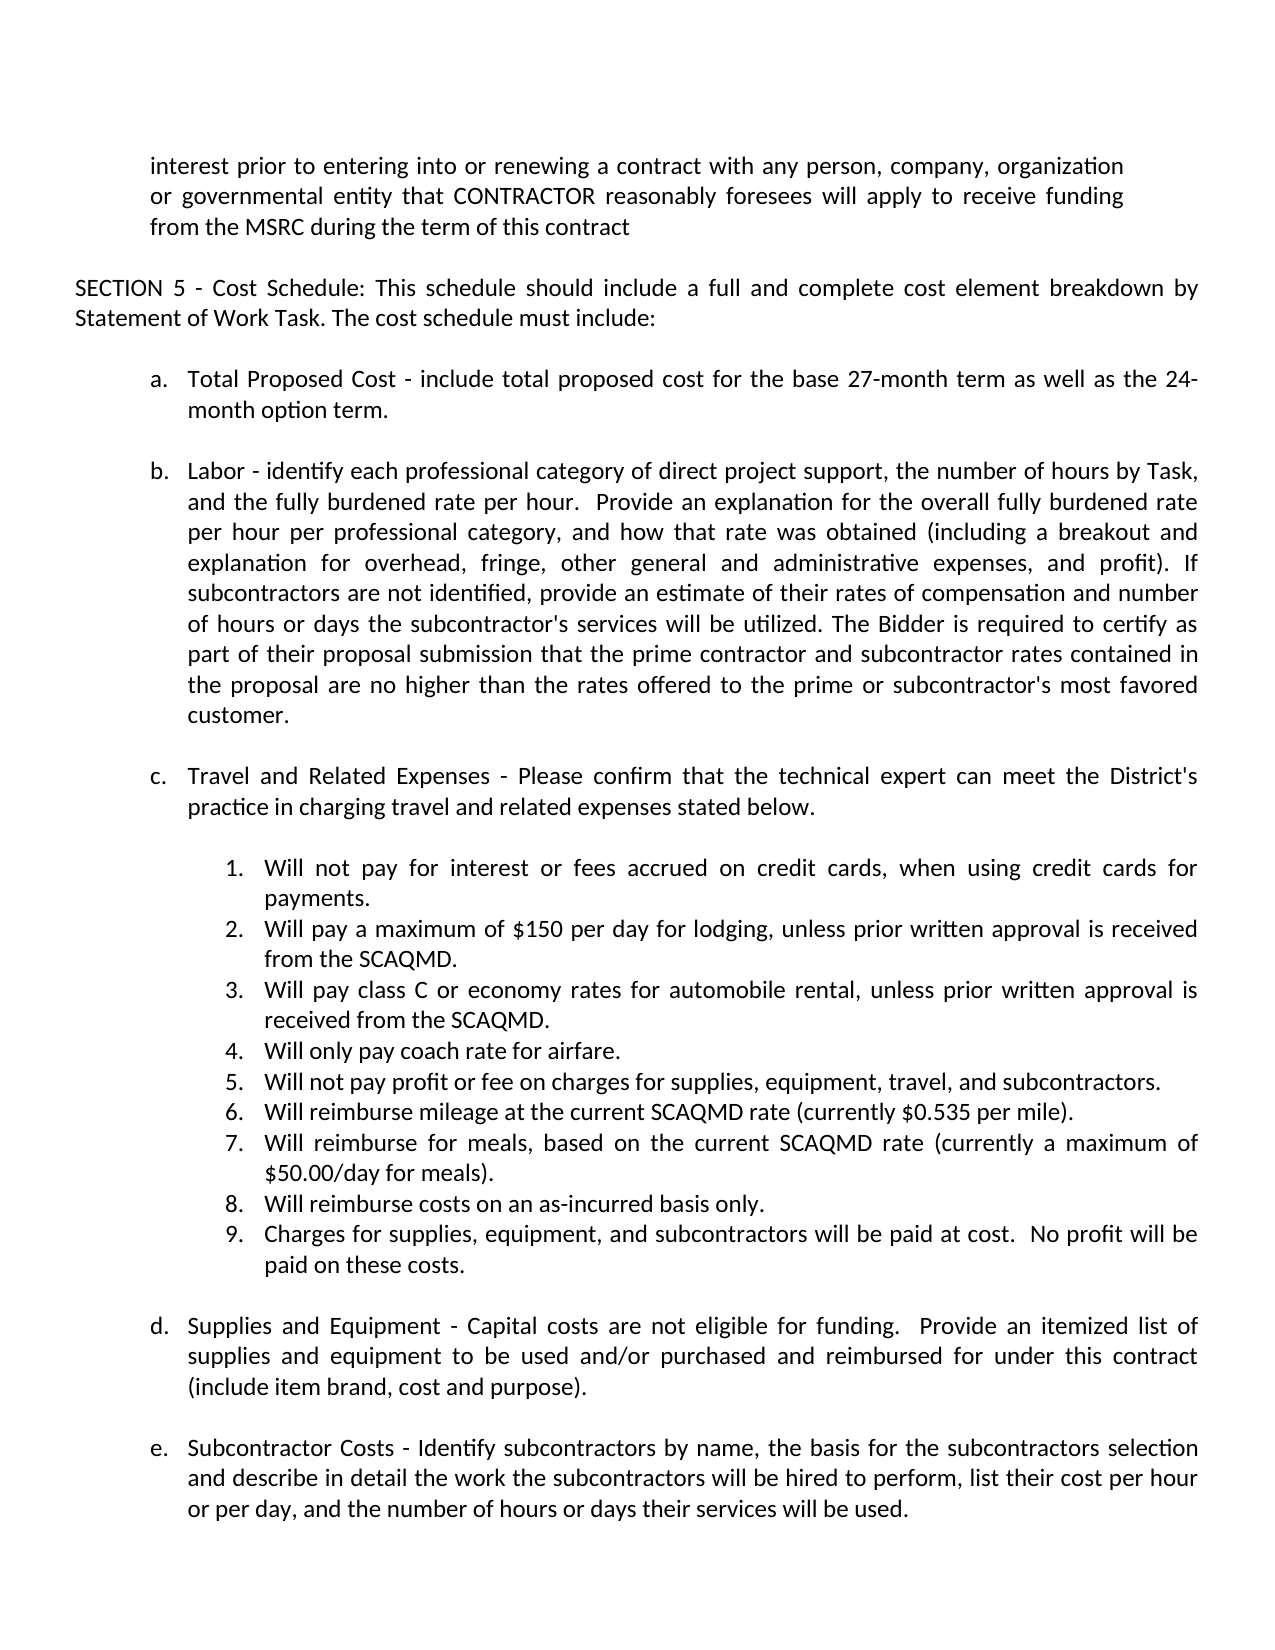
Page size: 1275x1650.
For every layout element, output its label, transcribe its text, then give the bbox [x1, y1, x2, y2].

text SECTION 5 - Cost Schedule: This schedule should include a full and complete cost element breakdown by Statement of Work Task. The cost schedule must include: [75, 272, 1200, 333]
list Will pay a maximum of $150 per day for lodging, unless prior written approval is received from the SCAQMD. [225, 913, 1200, 974]
list Will not pay profit or fee on charges for supplies, equipment, travel, and subcontractors. [225, 1066, 1200, 1096]
list Will not pay for interest or fees accrued on credit cards, when using credit cards for payments. [225, 852, 1200, 913]
list Subcontractor Costs - Identify subcontractors by name, the basis for the subcontractors selection and describe in detail the work the subcontractors will be hired to perform, list their cost per hour or per day, and the number of hours or days their services will be used. [150, 1432, 1200, 1523]
list Labor - identify each professional category of direct project support, the number of hours by Task, and the fully burdened rate per hour. Provide an explanation for the overall fully burdened rate per hour per professional category, and how that rate was obtained (including a breakout and explanation for overhead, fringe, other general and administrative expenses, and profit). If subcontractors are not identified, provide an estimate of their rates of compensation and number of hours or days the subcontractor's services will be utilized. The Bidder is required to certify as part of their proposal submission that the prime contractor and subcontractor rates contained in the proposal are no higher than the rates offered to the prime or subcontractor's most favored customer. [150, 455, 1200, 730]
list Travel and Related Expenses - Please confirm that the technical expert can meet the District's practice in charging travel and related expenses stated below. [150, 760, 1200, 821]
list Will only pay coach rate for airfare. [225, 1035, 1200, 1066]
list Will pay class C or economy rates for automobile rental, unless prior written approval is received from the SCAQMD. [225, 974, 1200, 1035]
list Total Proposed Cost - include total proposed cost for the base 27-month term as well as the 24-month option term. [150, 364, 1200, 425]
list Charges for supplies, equipment, and subcontractors will be paid at cost. No profit will be paid on these costs. [225, 1218, 1200, 1279]
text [150, 150, 1125, 242]
list Supplies and Equipment - Capital costs are not eligible for funding. Provide an itemized list of supplies and equipment to be used and/or purchased and reimbursed for under this contract (include item brand, cost and purpose). [150, 1310, 1200, 1401]
list Will reimburse costs on an as-incurred basis only. [225, 1188, 1200, 1218]
list Will reimburse mileage at the current SCAQMD rate (currently $0.535 per mile). [225, 1096, 1200, 1127]
list Will reimburse for meals, based on the current SCAQMD rate (currently a maximum of $50.00/day for meals). [225, 1127, 1200, 1188]
